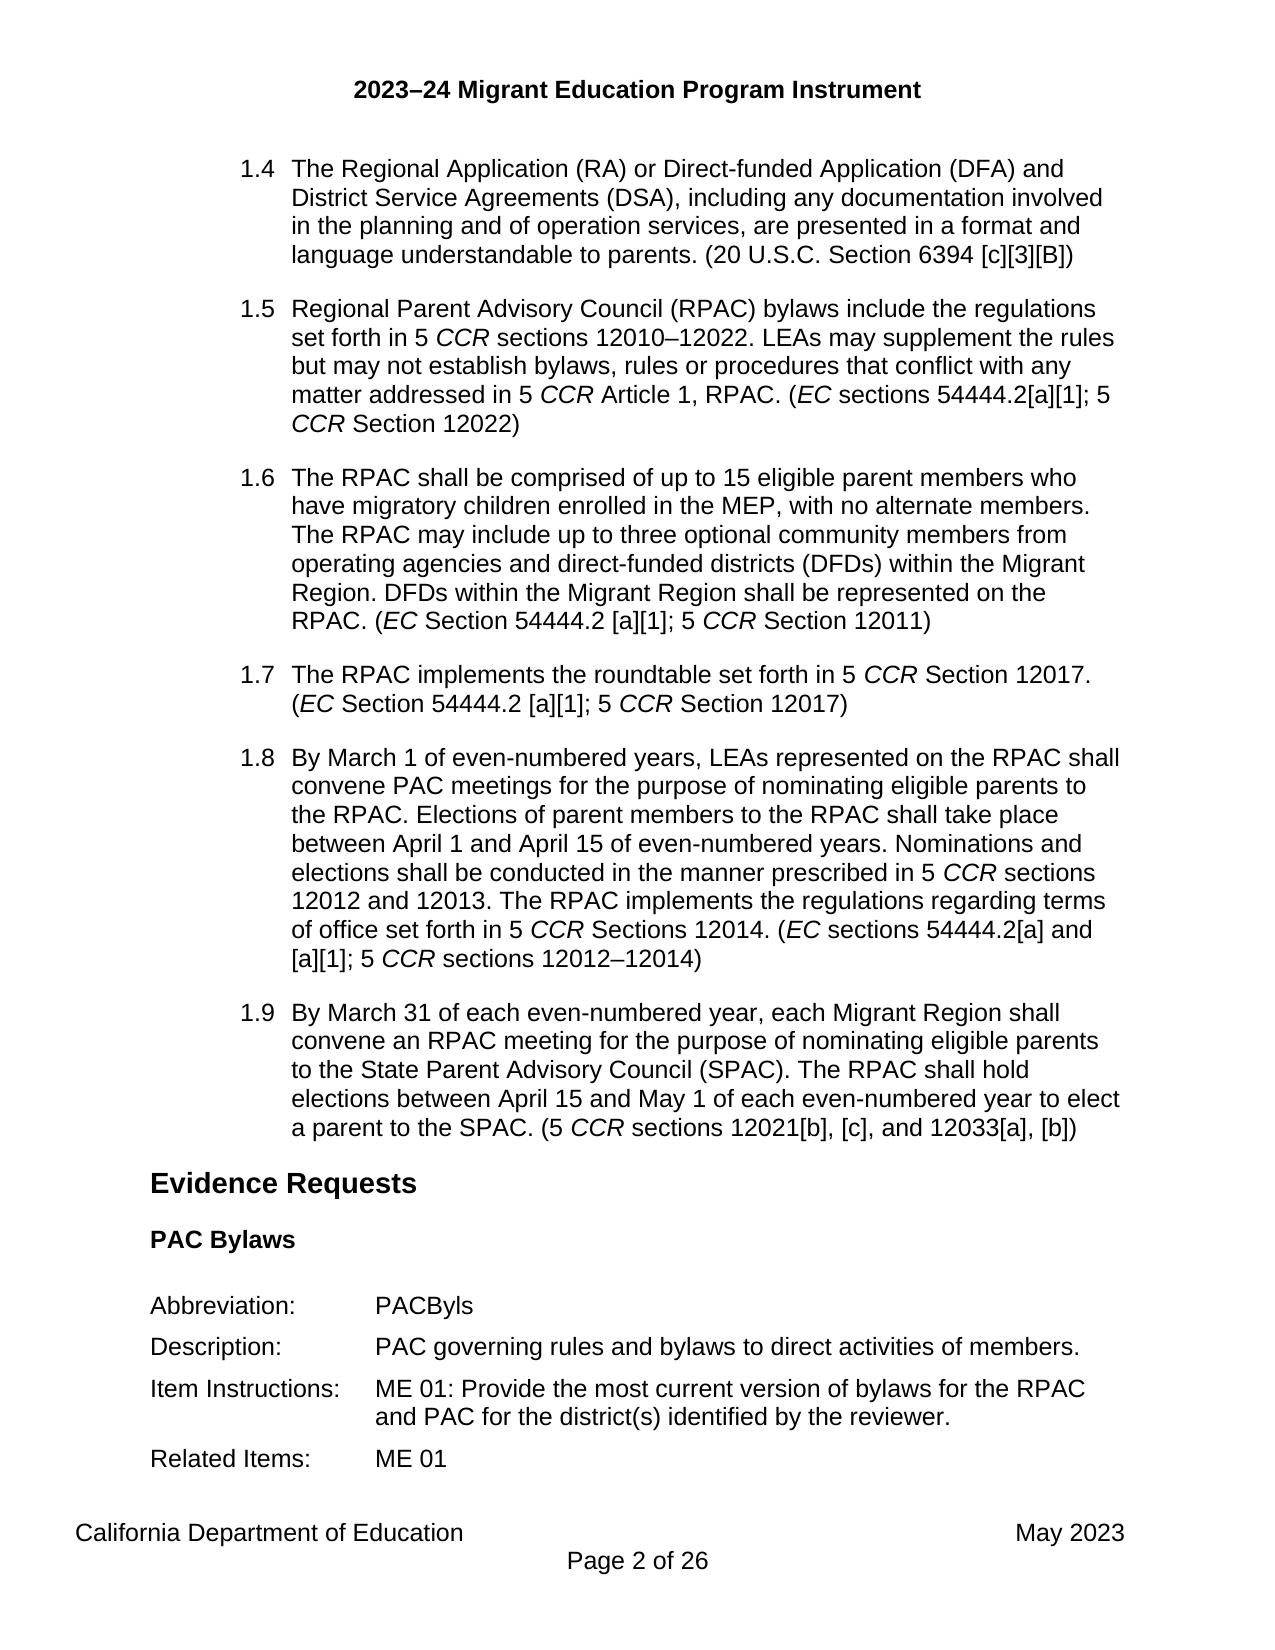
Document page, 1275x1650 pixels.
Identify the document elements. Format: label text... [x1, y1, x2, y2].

text Item Instructions: ME 01: Provide the most current version of bylaws for the RPAC and PAC for the district(s) identified by the reviewer. [150, 1373, 1125, 1431]
text The Regional Application (RA) or Direct-funded Application (DFA) and District Service Agreements (DSA), including any documentation involved in the planning and of operation services, are presented in a format and language understandable to parents. (20 U.S.C. Section 6394 [c][3][B]) [240, 154, 1125, 269]
text The RPAC shall be comprised of up to 15 eligible parent members who have migratory children enrolled in the MEP, with no alternate members. The RPAC may include up to three optional community members from operating agencies and direct-funded districts (DFDs) within the Migrant Region. DFDs within the Migrant Region shall be represented on the RPAC. (EC Section 54444.2 [a][1]; 5 CCR Section 12011) [240, 462, 1125, 635]
text Related Items: ME 01 [150, 1443, 1125, 1472]
text By March 1 of even-numbered years, LEAs represented on the RPAC shall convene PAC meetings for the purpose of nominating eligible parents to the RPAC. Elections of parent members to the RPAC shall take place between April 1 and April 15 of even-numbered years. Nominations and elections shall be conducted in the manner prescribed in 5 CCR sections 12012 and 12013. The RPAC implements the regulations regarding terms of office set forth in 5 CCR Sections 12014. (EC sections 54444.2[a] and [a][1]; 5 CCR sections 12012–12014) [240, 742, 1125, 972]
subtitle PAC Bylaws [150, 1225, 1125, 1253]
text Abbreviation: PACByls [150, 1291, 1125, 1320]
text The RPAC implements the roundtable set forth in 5 CCR Section 12017. (EC Section 54444.2 [a][1]; 5 CCR Section 12017) [240, 660, 1125, 717]
subtitle Evidence Requests [150, 1166, 1125, 1200]
text Regional Parent Advisory Council (RPAC) bylaws include the regulations set forth in 5 CCR sections 12010–12022. LEAs may supplement the rules but may not establish bylaws, rules or procedures that conflict with any matter addressed in 5 CCR Article 1, RPAC. (EC sections 54444.2[a][1]; 5 CCR Section 12022) [240, 294, 1125, 437]
text By March 31 of each even-numbered year, each Migrant Region shall convene an RPAC meeting for the purpose of nominating eligible parents to the State Parent Advisory Council (SPAC). The RPAC shall hold elections between April 15 and May 1 of each even-numbered year to elect a parent to the SPAC. (5 CCR sections 12021[b], [c], and 12033[a], [b]) [240, 997, 1125, 1141]
text Description: PAC governing rules and bylaws to direct activities of members. [150, 1332, 1125, 1361]
